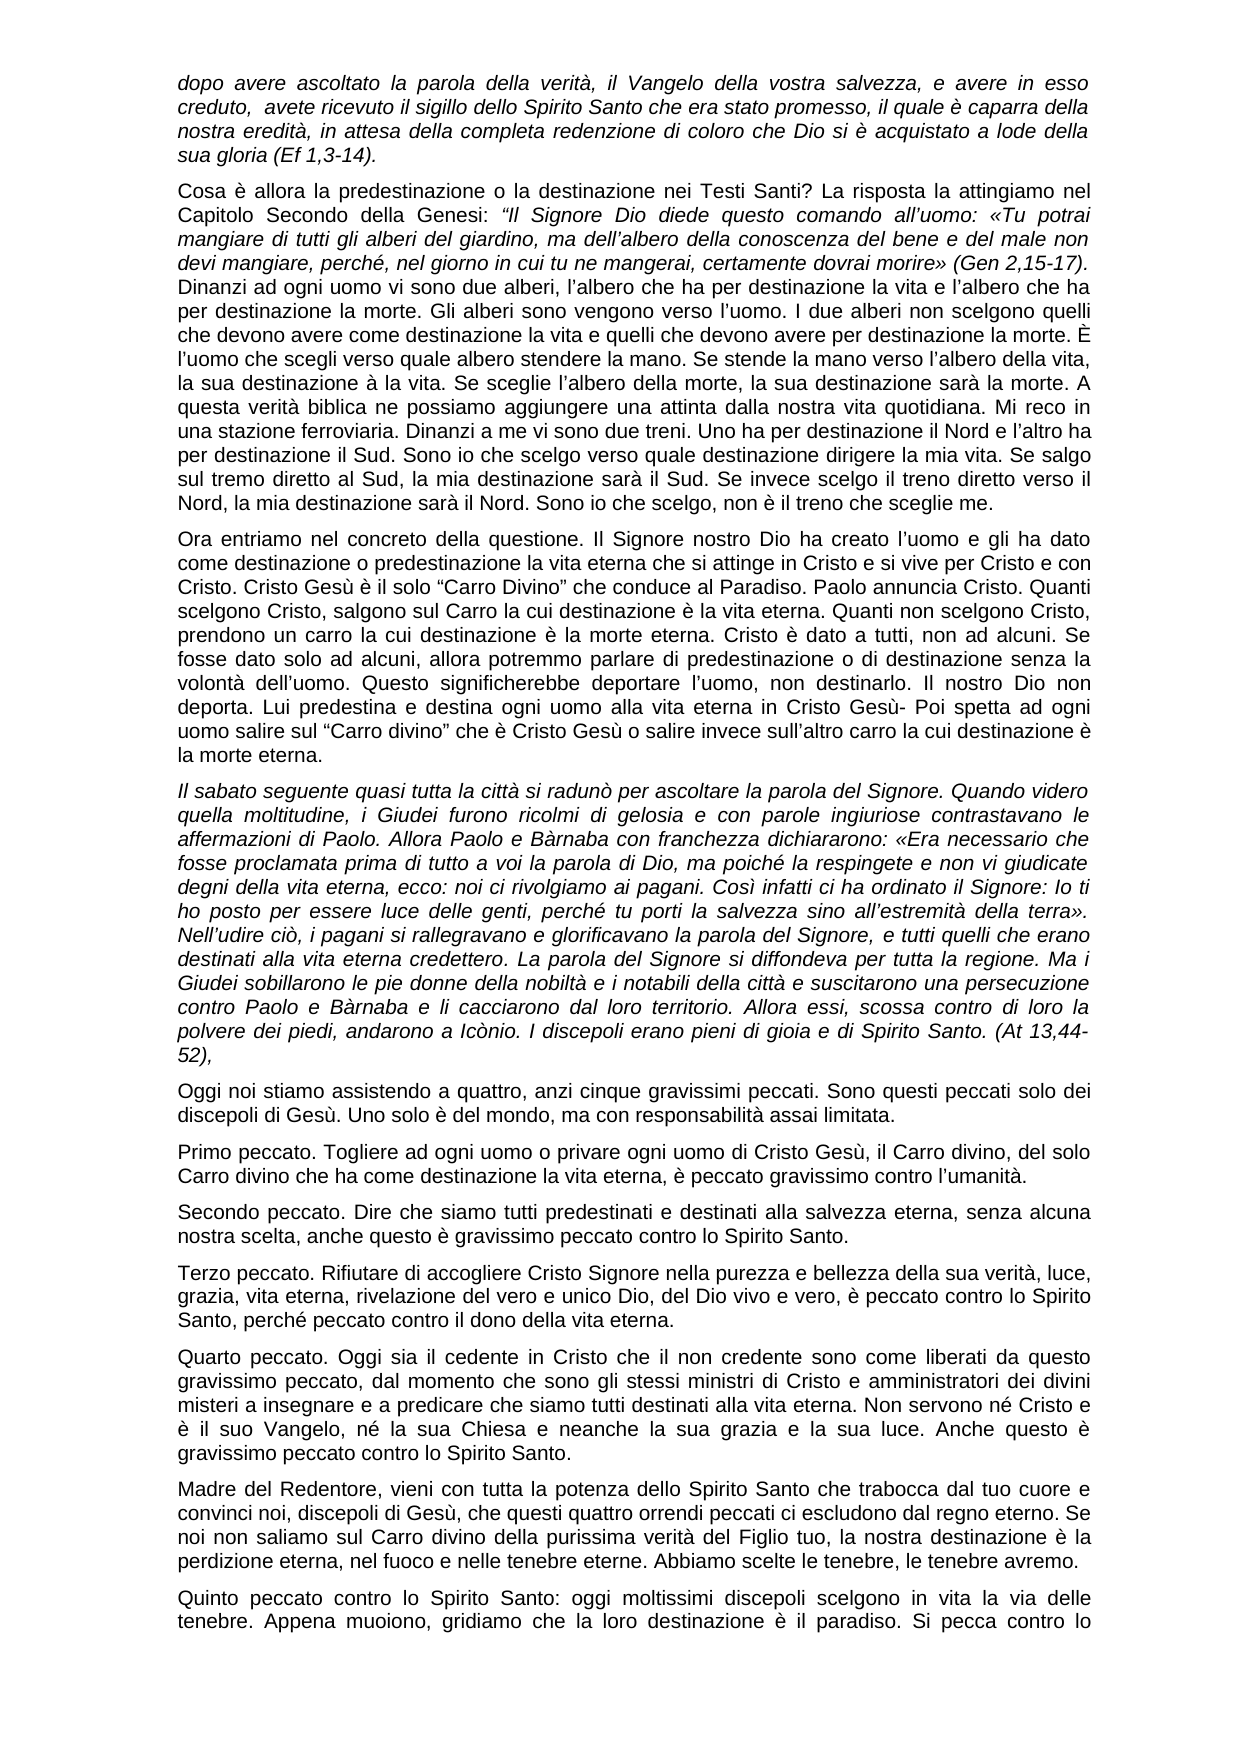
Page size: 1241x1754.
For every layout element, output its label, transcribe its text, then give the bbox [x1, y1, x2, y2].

text Ora entriamo nel concreto della questione. Il Signore nostro Dio ha creato l’uomo e gli ha dato come destinazione o predestinazione la vita eterna che si attinge in Cristo e si vive per Cristo e con Cristo. Cristo Gesù è il solo “Carro Divino” che conduce al Paradiso. Paolo annuncia Cristo. Quanti scelgono Cristo, salgono sul Carro la cui destinazione è la vita eterna. Quanti non scelgono Cristo, prendono un carro la cui destinazione è la morte eterna. Cristo è dato a tutti, non ad alcuni. Se fosse dato solo ad alcuni, allora potremmo parlare di predestinazione o di destinazione senza la volontà dell’uomo. Questo significherebbe deportare l’uomo, non destinarlo. Il nostro Dio non deporta. Lui predestina e destina ogni uomo alla vita eterna in Cristo Gesù- Poi spetta ad ogni uomo salire sul “Carro divino” che è Cristo Gesù o salire invece sull’altro carro la cui destinazione è la morte eterna. [177, 527, 1092, 767]
text Secondo peccato. Dire che siamo tutti predestinati e destinati alla salvezza eterna, senza alcuna nostra scelta, anche questo è gravissimo peccato contro lo Spirito Santo. [177, 1200, 1092, 1248]
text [177, 71, 1092, 167]
text Terzo peccato. Rifiutare di accogliere Cristo Signore nella purezza e bellezza della sua verità, luce, grazia, vita eterna, rivelazione del vero e unico Dio, del Dio vivo e vero, è peccato contro lo Spirito Santo, perché peccato contro il dono della vita eterna. [177, 1260, 1092, 1332]
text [177, 1585, 1092, 1633]
text Primo peccato. Togliere ad ogni uomo o privare ogni uomo di Cristo Gesù, il Carro divino, del solo Carro divino che ha come destinazione la vita eterna, è peccato gravissimo contro l’umanità. [177, 1139, 1092, 1187]
text Quarto peccato. Oggi sia il cedente in Cristo che il non credente sono come liberati da questo gravissimo peccato, dal momento che sono gli stessi ministri di Cristo e amministratori dei divini misteri a insegnare e a predicare che siamo tutti destinati alla vita eterna. Non servono né Cristo e è il suo Vangelo, né la sua Chiesa e neanche la sua grazia e la sua luce. Anche questo è gravissimo peccato contro lo Spirito Santo. [177, 1345, 1092, 1464]
text Cosa è allora la predestinazione o la destinazione nei Testi Santi? La risposta la attingiamo nel Capitolo Secondo della Genesi: “Il Signore Dio diede questo comando all’uomo: «Tu potrai mangiare di tutti gli alberi del giardino, ma dell’albero della conoscenza del bene e del male non devi mangiare, perché, nel giorno in cui tu ne mangerai, certamente dovrai morire» (Gen 2,15-17). Dinanzi ad ogni uomo vi sono due alberi, l’albero che ha per destinazione la vita e l’albero che ha per destinazione la morte. Gli alberi sono vengono verso l’uomo. I due alberi non scelgono quelli che devono avere come destinazione la vita e quelli che devono avere per destinazione la morte. È l’uomo che scegli verso quale albero stendere la mano. Se stende la mano verso l’albero della vita, la sua destinazione à la vita. Se sceglie l’albero della morte, la sua destinazione sarà la morte. A questa verità biblica ne possiamo aggiungere una attinta dalla nostra vita quotidiana. Mi reco in una stazione ferroviaria. Dinanzi a me vi sono due treni. Uno ha per destinazione il Nord e l’altro ha per destinazione il Sud. Sono io che scelgo verso quale destinazione dirigere la mia vita. Se salgo sul tremo diretto al Sud, la mia destinazione sarà il Sud. Se invece scelgo il treno diretto verso il Nord, la mia destinazione sarà il Nord. Sono io che scelgo, non è il treno che sceglie me. [177, 179, 1092, 514]
text Oggi noi stiamo assistendo a quattro, anzi cinque gravissimi peccati. Sono questi peccati solo dei discepoli di Gesù. Uno solo è del mondo, ma con responsabilità assai limitata. [177, 1079, 1092, 1127]
text Il sabato seguente quasi tutta la città si radunò per ascoltare la parola del Signore. Quando videro quella moltitudine, i Giudei furono ricolmi di gelosia e con parole ingiuriose contrastavano le affermazioni di Paolo. Allora Paolo e Bàrnaba con franchezza dichiararono: «Era necessario che fosse proclamata prima di tutto a voi la parola di Dio, ma poiché la respingete e non vi giudicate degni della vita eterna, ecco: noi ci rivolgiamo ai pagani. Così infatti ci ha ordinato il Signore: Io ti ho posto per essere luce delle genti, perché tu porti la salvezza sino all’estremità della terra». Nell’udire ciò, i pagani si rallegravano e glorificavano la parola del Signore, e tutti quelli che erano destinati alla vita eterna credettero. La parola del Signore si diffondeva per tutta la regione. Ma i Giudei sobillarono le pie donne della nobiltà e i notabili della città e suscitarono una persecuzione contro Paolo e Bàrnaba e li cacciarono dal loro territorio. Allora essi, scossa contro di loro la polvere dei piedi, andarono a Icònio. I discepoli erano pieni di gioia e di Spirito Santo. (At 13,44-52), [177, 779, 1092, 1067]
text Madre del Redentore, vieni con tutta la potenza dello Spirito Santo che trabocca dal tuo cuore e convinci noi, discepoli di Gesù, che questi quattro orrendi peccati ci escludono dal regno eterno. Se noi non saliamo sul Carro divino della purissima verità del Figlio tuo, la nostra destinazione è la perdizione eterna, nel fuoco e nelle tenebre eterne. Abbiamo scelte le tenebre, le tenebre avremo. [177, 1477, 1092, 1573]
